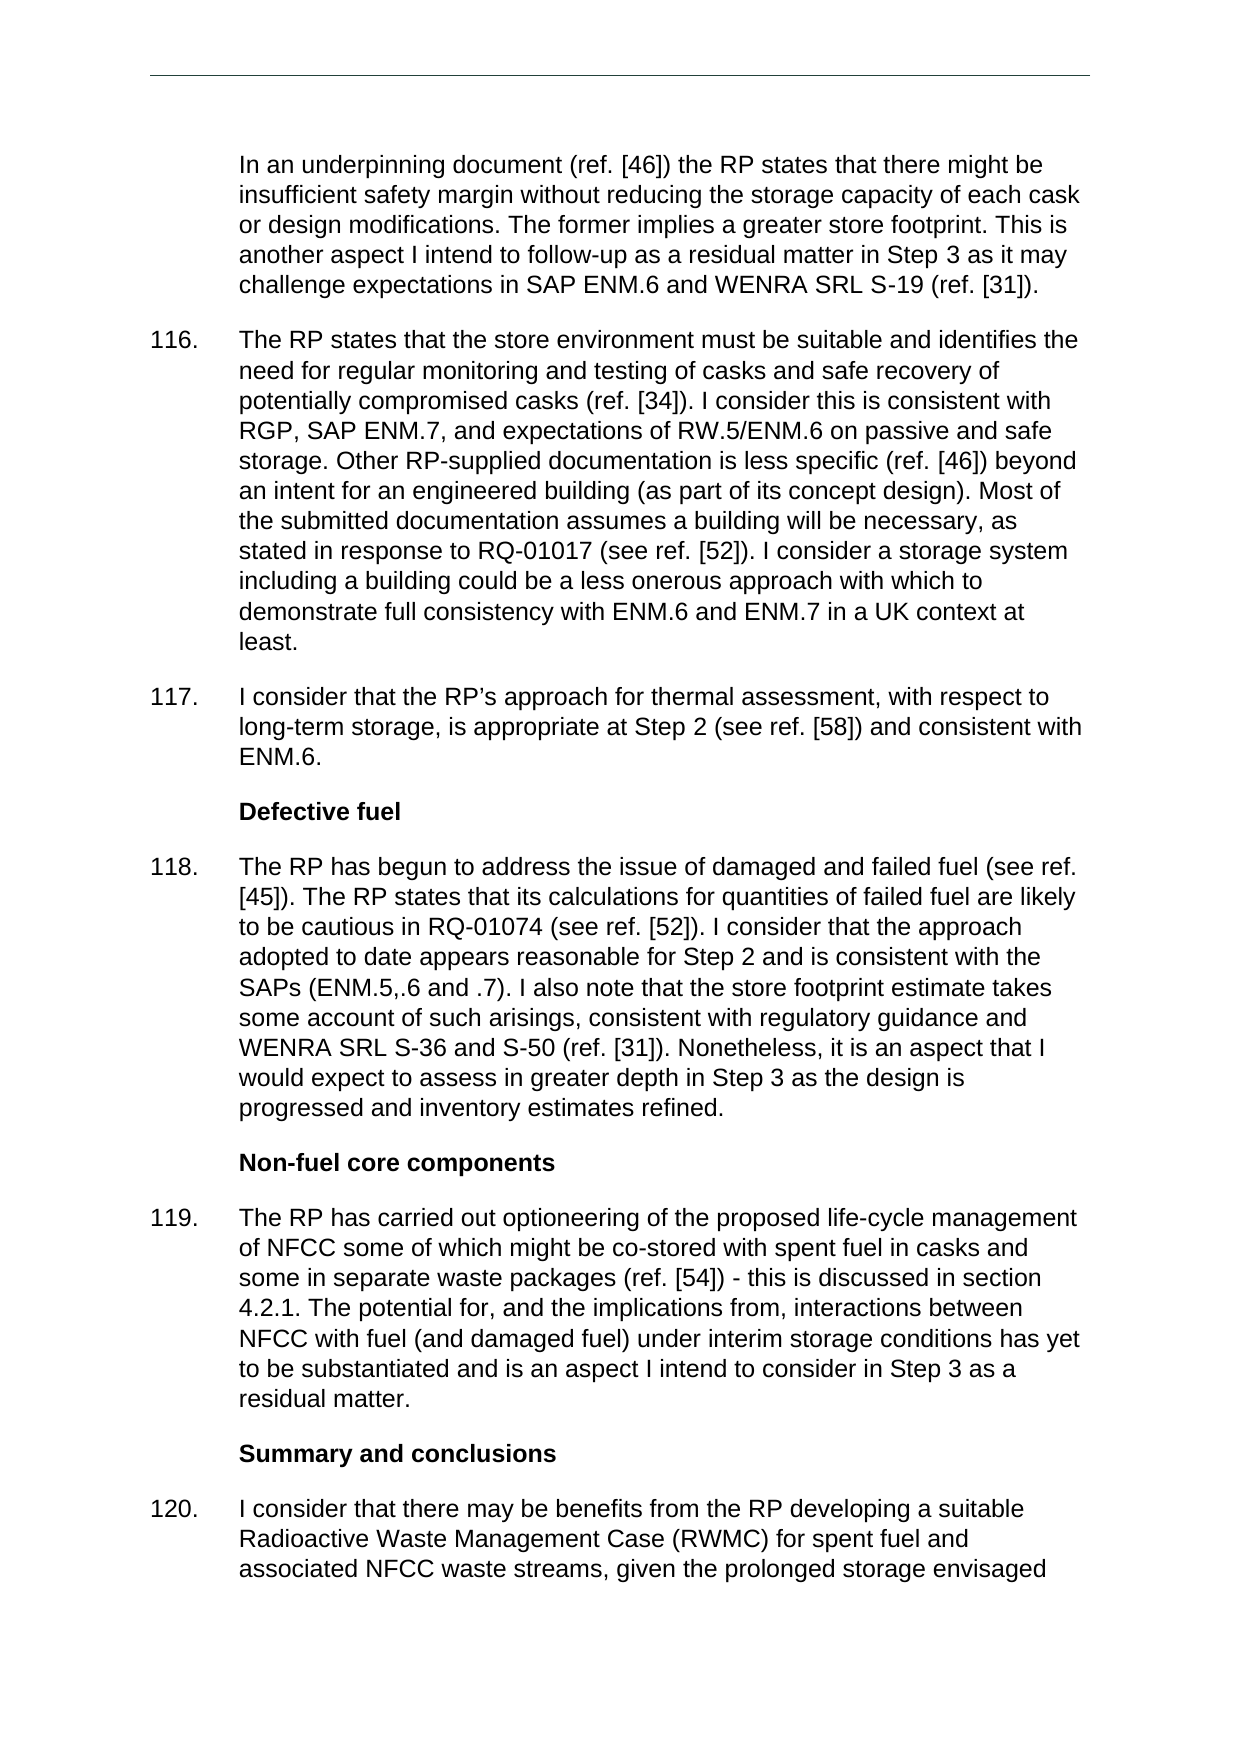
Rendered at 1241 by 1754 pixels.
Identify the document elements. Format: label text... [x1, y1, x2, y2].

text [150, 150, 1090, 299]
list Defective fuel [239, 797, 1090, 826]
text The RP has carried out optioneering of the proposed life-cycle management of NFCC some of which might be co-stored with spent fuel in casks and some in separate waste packages (ref. ) - this is discussed in section 4.2.1. The potential for, and the implications from, interactions between NFCC with fuel (and damaged fuel) under interim storage conditions has yet to be substantiated and is an aspect I intend to consider in Step 3 as a residual matter. [150, 1203, 1090, 1412]
list Summary and conclusions [239, 1439, 1090, 1468]
text The RP has begun to address the issue of damaged and failed fuel (see ref. ). The RP states that its calculations for quantities of failed fuel are likely to be cautious in RQ-01074 (see ref. ). I consider that the approach adopted to date appears reasonable for Step 2 and is consistent with the SAPs (ENM.5,.6 and .7). I also note that the store footprint estimate takes some account of such arisings, consistent with regulatory guidance and WENRA SRL S-36 and S-50 (ref. ). Nonetheless, it is an aspect that I would expect to assess in greater depth in Step 3 as the design is progressed and inventory estimates refined. [150, 852, 1090, 1122]
text The RP states that the store environment must be suitable and identifies the need for regular monitoring and testing of casks and safe recovery of potentially compromised casks (ref. ). I consider this is consistent with RGP, SAP ENM.7, and expectations of RW.5/ENM.6 on passive and safe storage. Other RP-supplied documentation is less specific (ref.) beyond an intent for an engineered building (as part of its concept design). Most of the submitted documentation assumes a building will be necessary, as stated in response to RQ-01017 (see ref. ). I consider a storage system including a building could be a less onerous approach with which to demonstrate full consistency with ENM.6 and ENM.7 in a UK context at least. [150, 326, 1090, 655]
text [150, 1494, 1090, 1583]
list Non-fuel core components [239, 1148, 1090, 1177]
text I consider that the RP’s approach for thermal assessment, with respect to long-term storage, is appropriate at Step 2 (see ref. ) and consistent with ENM.6. [150, 682, 1090, 771]
